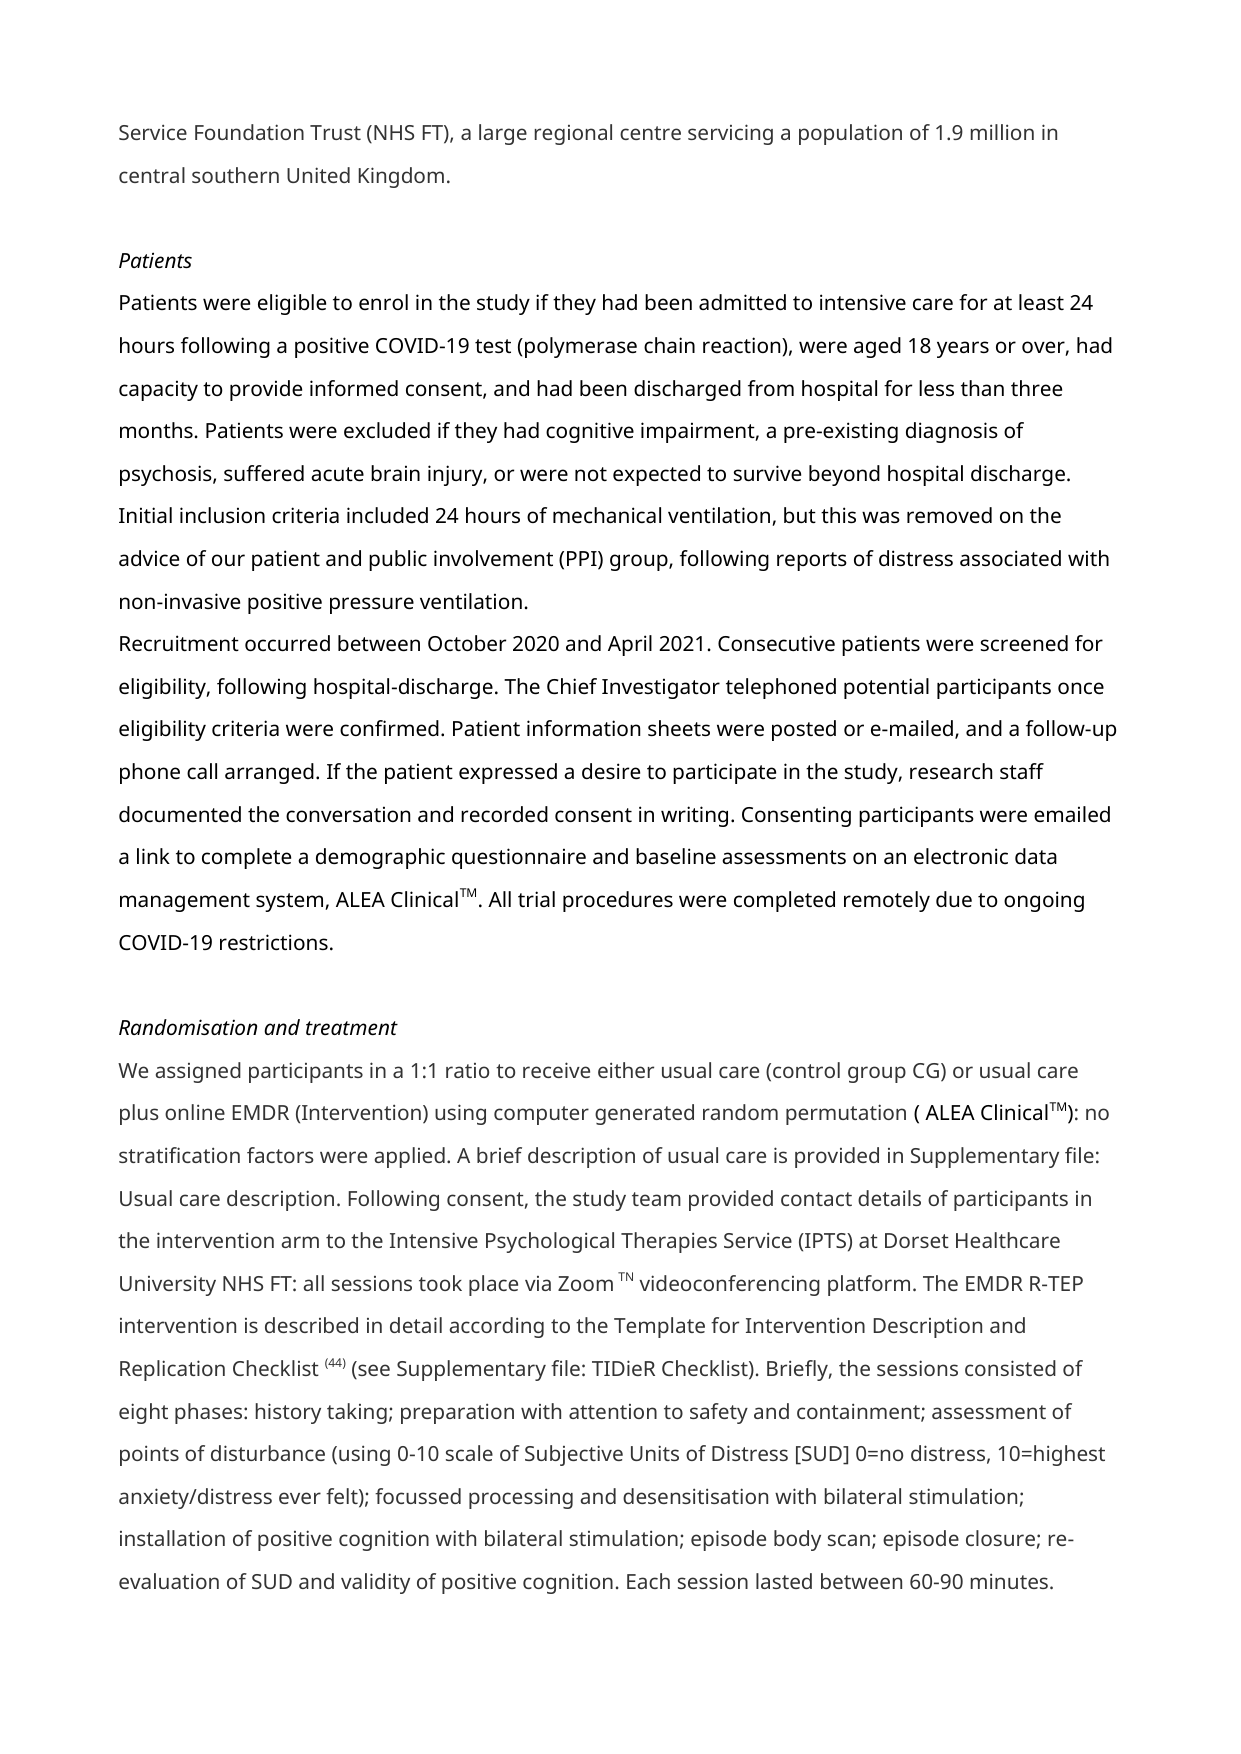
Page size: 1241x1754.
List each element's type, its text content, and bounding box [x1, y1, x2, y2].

text Recruitment occurred between October 2020 and April 2021. Consecutive patients were screened for eligibility, following hospital-discharge. The Chief Investigator telephoned potential participants once eligibility criteria were confirmed. Patient information sheets were posted or e-mailed, and a follow-up phone call arranged. If the patient expressed a desire to participate in the study, research staff documented the conversation and recorded consent in writing. Consenting participants were emailed a link to complete a demographic questionnaire and baseline assessments on an electronic data management system, ALEA ClinicalTM. All trial procedures were completed remotely due to ongoing COVID-19 restrictions. [118, 629, 1122, 956]
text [118, 1056, 1122, 1596]
text Randomisation and treatment [118, 1013, 1122, 1042]
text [118, 118, 1122, 189]
text Patients [118, 246, 1122, 274]
text Patients were eligible to enrol in the study if they had been admitted to intensive care for at least 24 hours following a positive COVID-19 test (polymerase chain reaction), were aged 18 years or over, had capacity to provide informed consent, and had been discharged from hospital for less than three months. Patients were excluded if they had cognitive impairment, a pre-existing diagnosis of psychosis, suffered acute brain injury, or were not expected to survive beyond hospital discharge. Initial inclusion criteria included 24 hours of mechanical ventilation, but this was removed on the advice of our patient and public involvement (PPI) group, following reports of distress associated with non-invasive positive pressure ventilation. [118, 288, 1122, 615]
